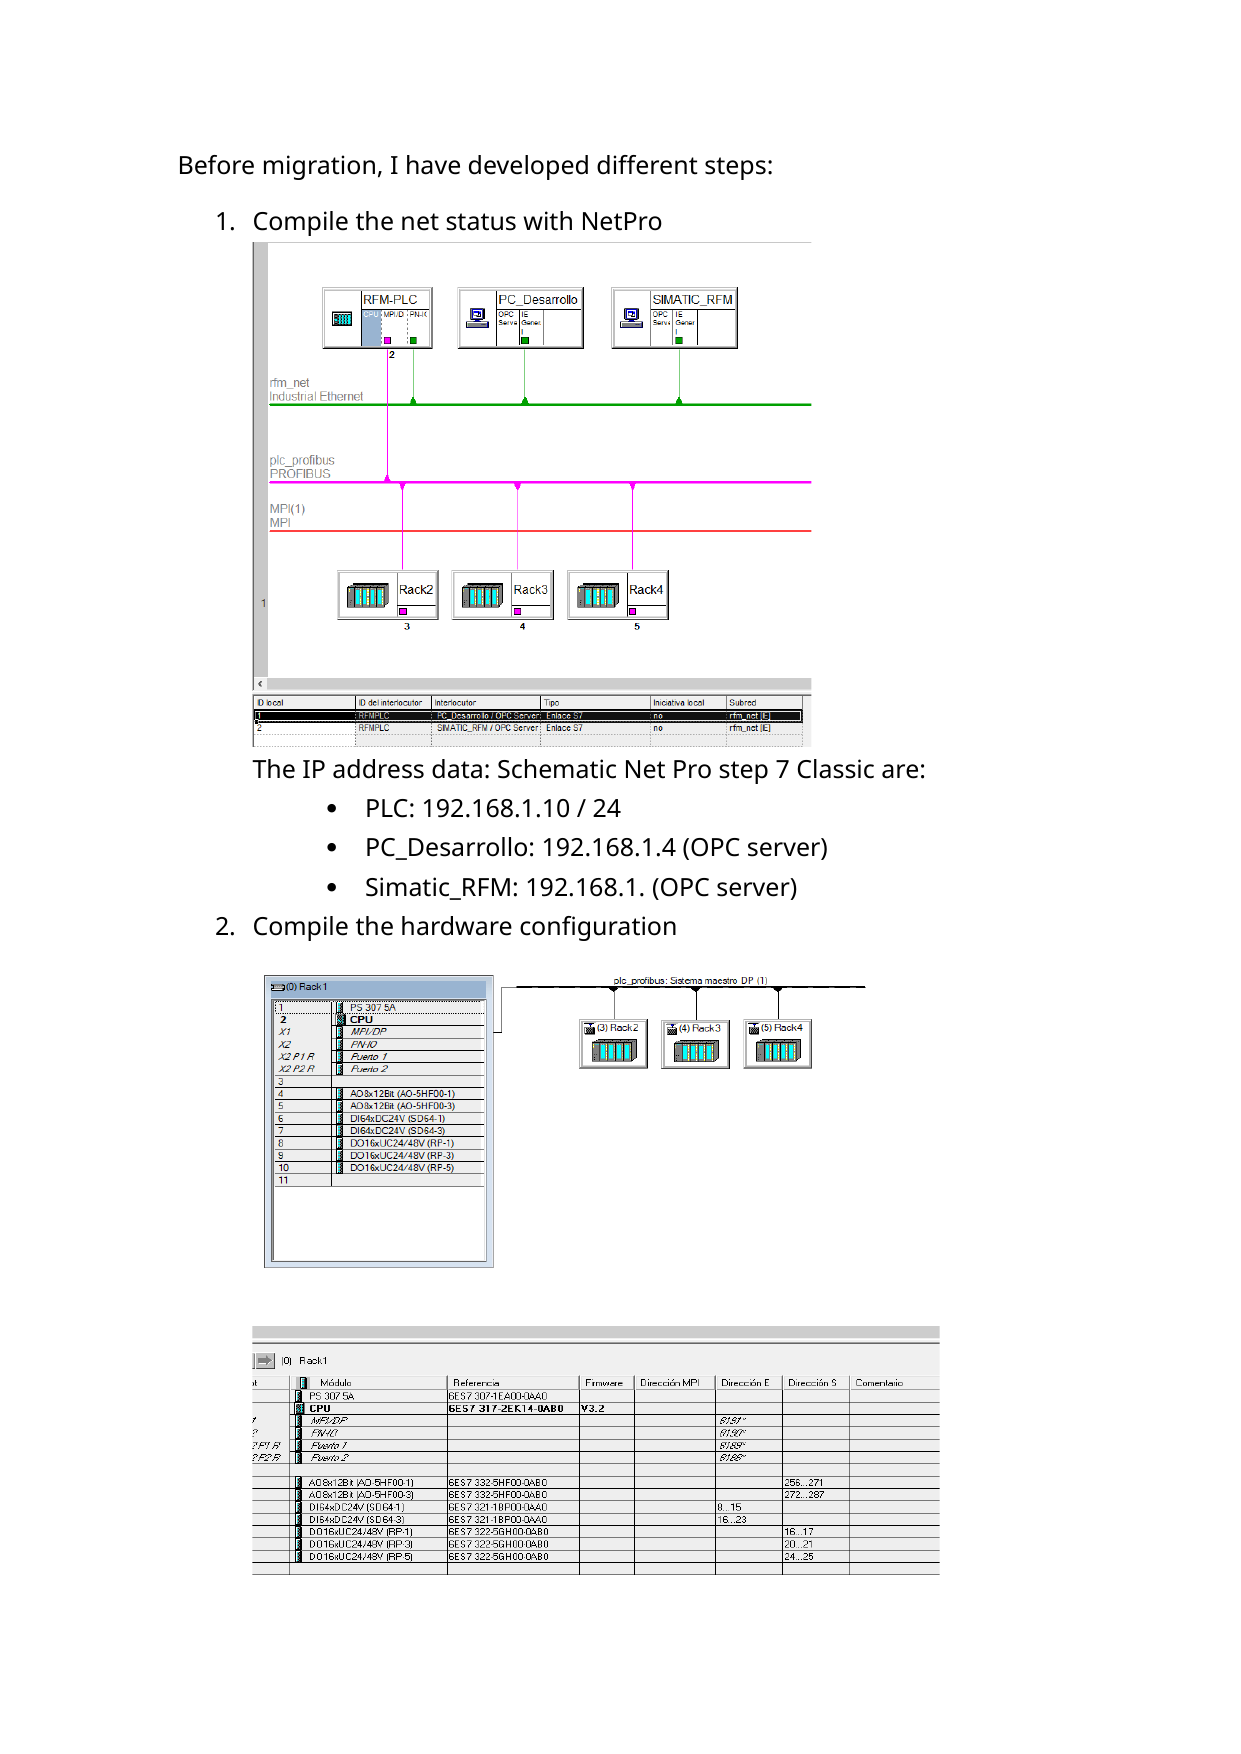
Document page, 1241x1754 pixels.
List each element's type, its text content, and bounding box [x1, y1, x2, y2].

picture [252, 242, 812, 747]
list PLC: 192.168.1.10 / 24 [327, 791, 1063, 825]
list Compile the hardware configuration [215, 908, 1063, 942]
list Simatic_RFM: 192.168.1. (OPC server) [327, 869, 1063, 903]
list The IP address data: Schematic Net Pro step 7 Classic are: [252, 752, 1063, 786]
list Compile the net status with NetPro [215, 203, 1063, 237]
text Before migration, I have developed different steps: [177, 148, 1063, 182]
picture [252, 947, 940, 1588]
list PC_Desarrollo: 192.168.1.4 (OPC server) [327, 830, 1063, 864]
